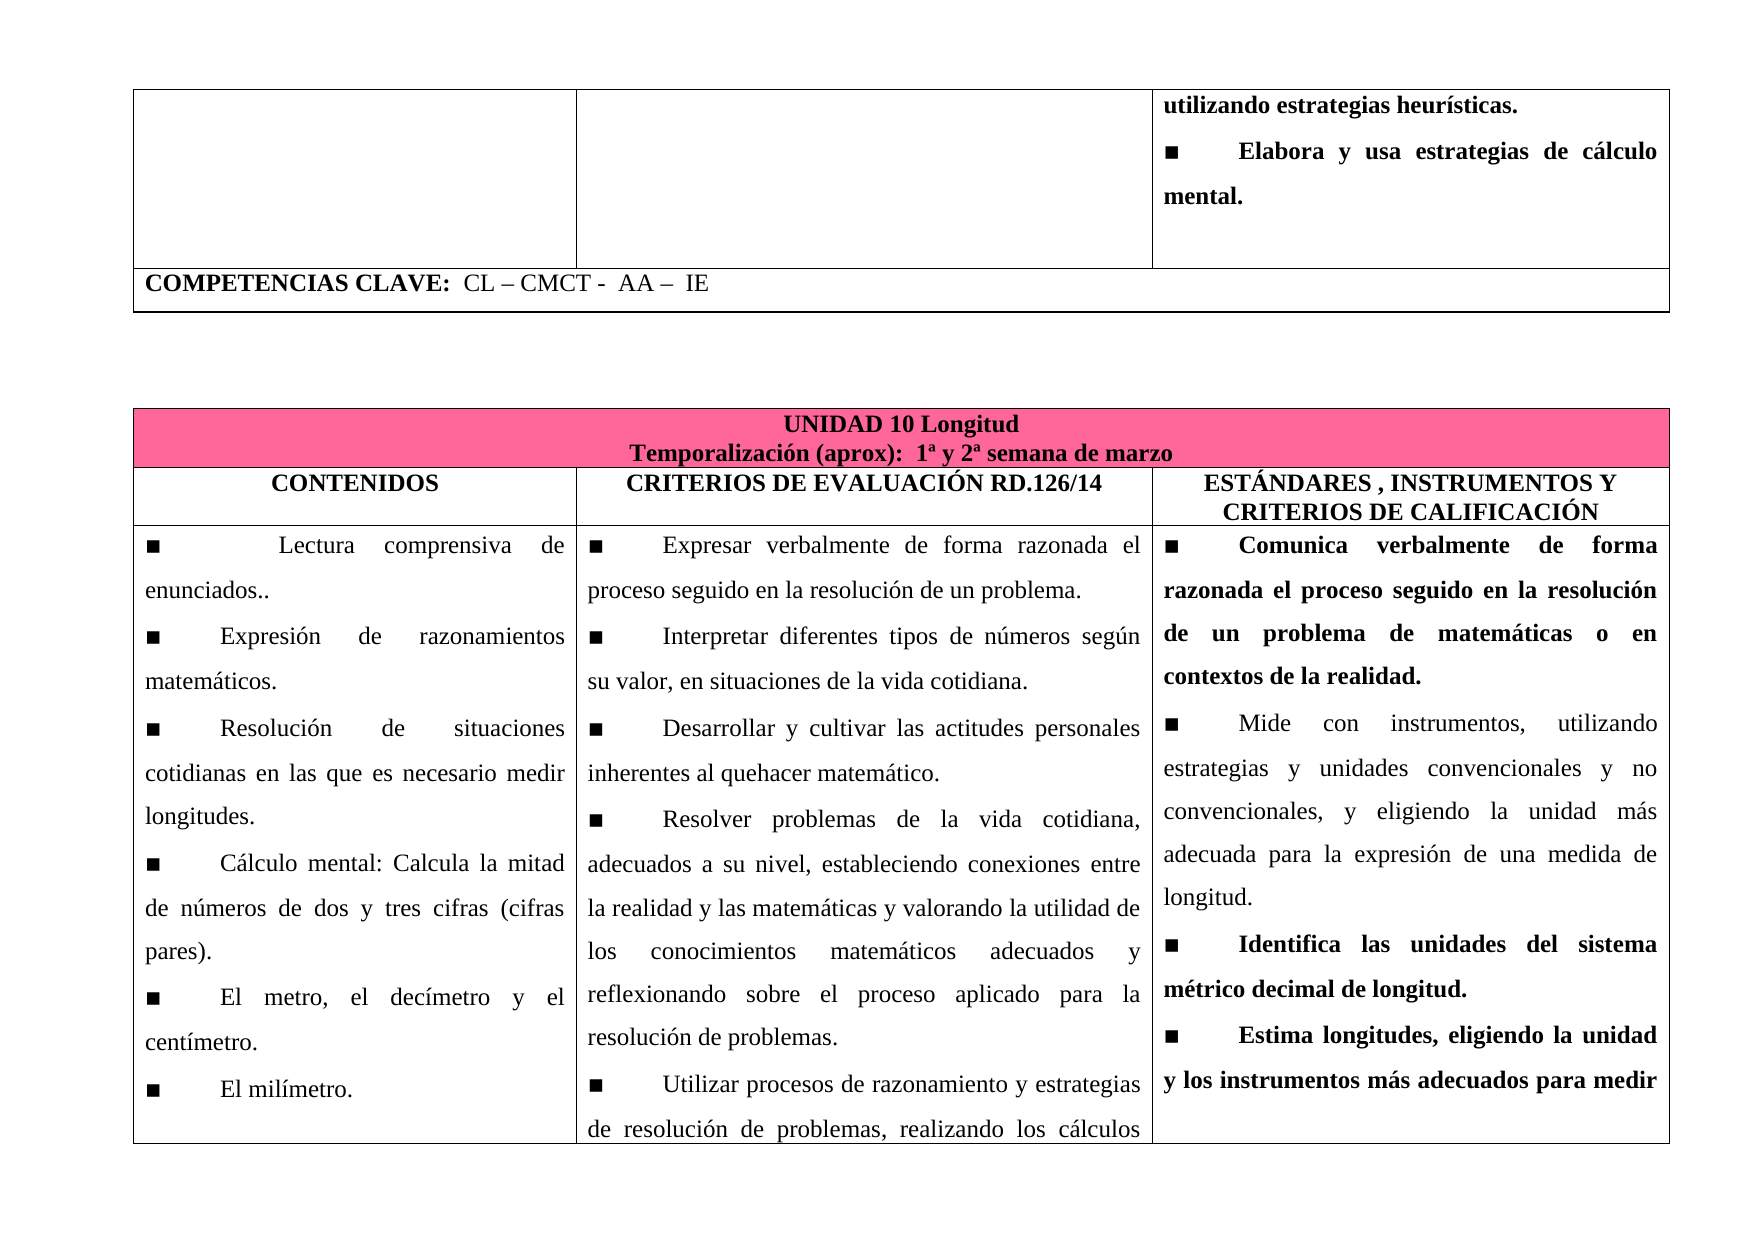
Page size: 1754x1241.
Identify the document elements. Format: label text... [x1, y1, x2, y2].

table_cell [1153, 90, 1669, 267]
table_cell CONTENIDOS [134, 468, 576, 525]
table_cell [134, 526, 576, 1142]
table_cell CRITERIOS DE EVALUACIÓN RD.126/14 [577, 468, 1152, 525]
table_cell ESTÁNDARES , INSTRUMENTOS Y CRITERIOS DE CALIFICACIÓN [1153, 468, 1669, 525]
table_cell COMPETENCIAS CLAVE: CL – CMCT - AA – IE [134, 269, 1669, 311]
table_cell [134, 90, 576, 267]
table_header UNIDAD 10 Longitud Temporalización (aprox): 1ª y 2ª semana de marzo [134, 409, 1669, 467]
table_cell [577, 90, 1152, 267]
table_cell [577, 526, 1152, 1142]
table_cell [1153, 526, 1669, 1142]
